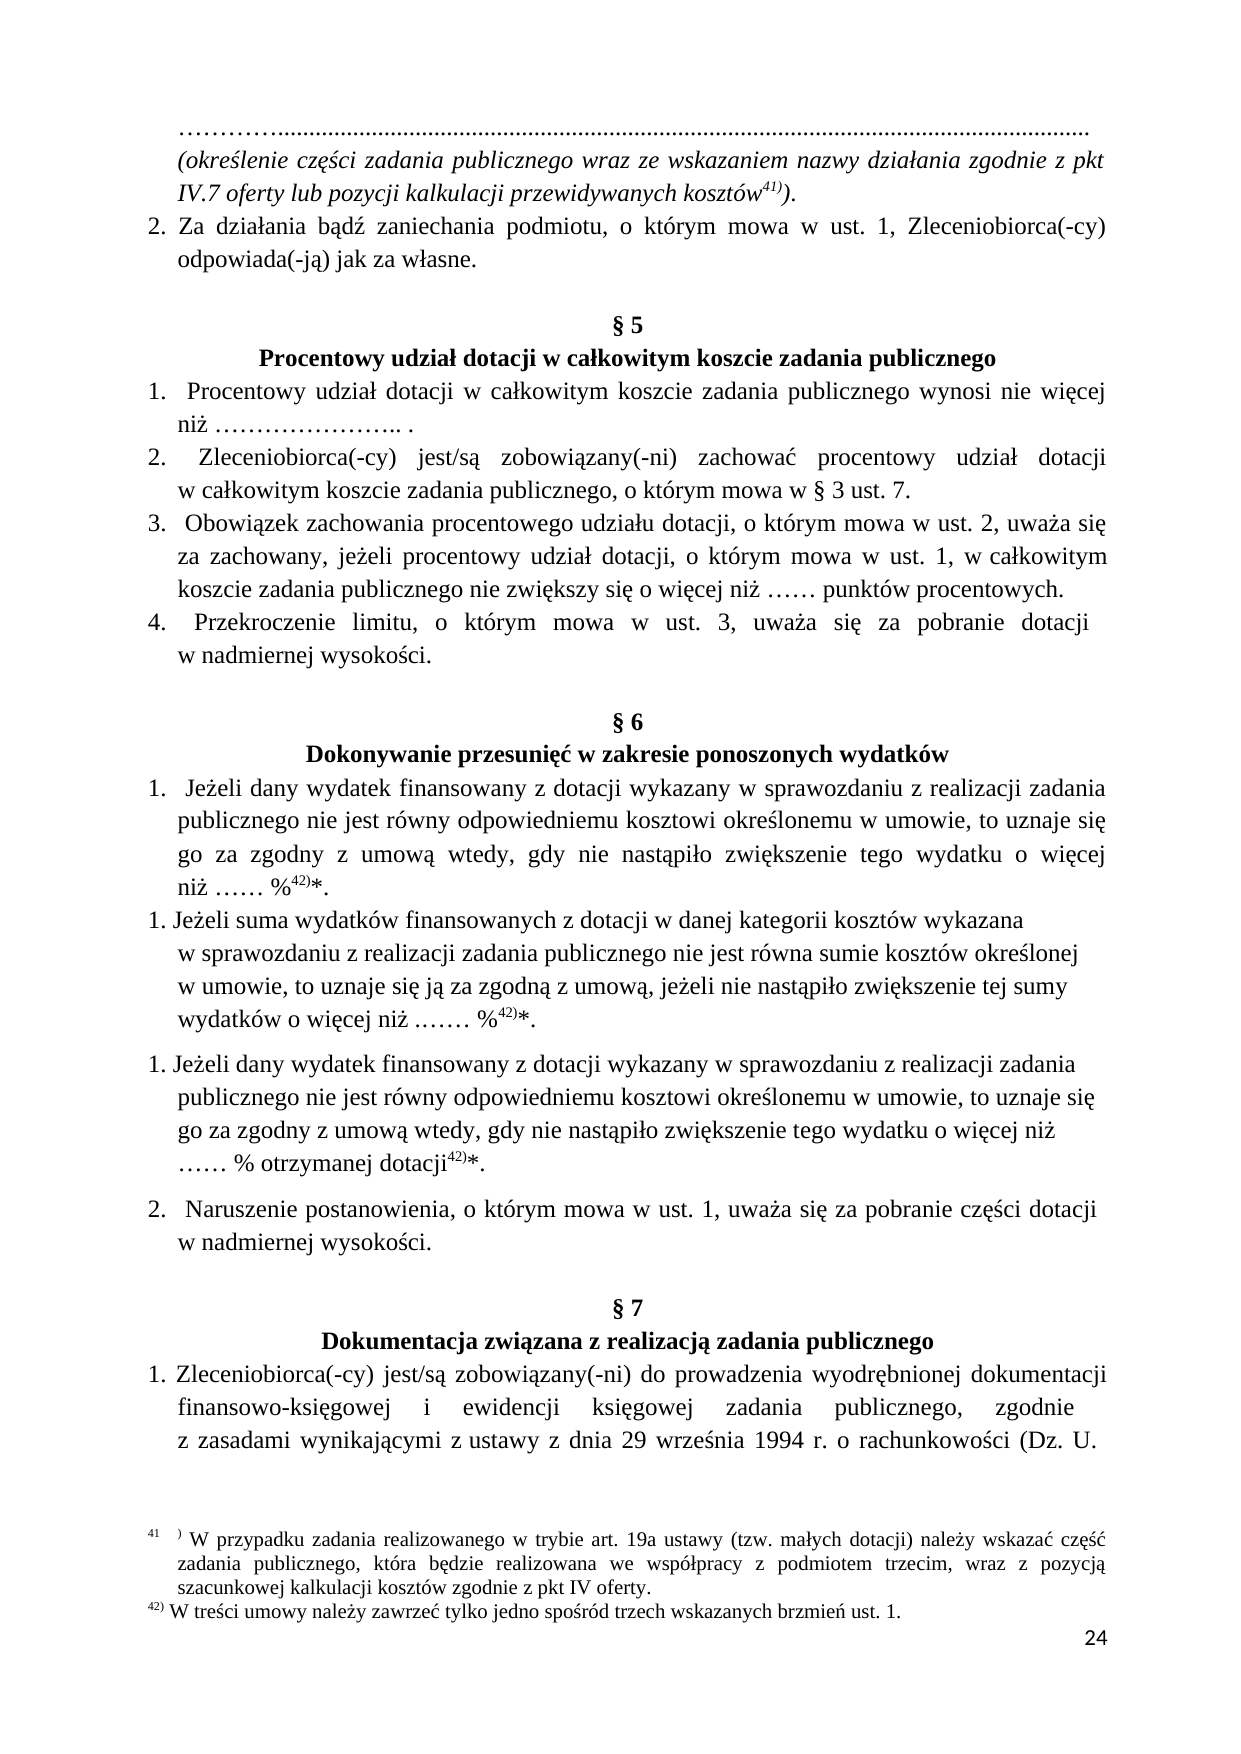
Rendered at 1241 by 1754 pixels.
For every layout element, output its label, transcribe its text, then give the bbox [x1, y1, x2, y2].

list Obowiązek zachowania procentowego udziału dotacji, o którym mowa w ust. 2, uważa się za zachowany, jeżeli procentowy udział dotacji, o którym mowa w ust. 1, w całkowitym koszcie zadania publicznego nie zwiększy się o więcej niż …… punktów procentowych. [166, 508, 1107, 603]
text Procentowy udział dotacji w całkowitym koszcie zadania publicznego [148, 343, 1107, 372]
text § 6 [148, 707, 1107, 735]
list Jeżeli dany wydatek finansowany z dotacji wykazany w sprawozdaniu z realizacji zadania publicznego nie jest równy odpowiedniemu kosztowi określonemu w umowie, to uznaje się go za zgodny z umową wtedy, gdy nie nastąpiło zwiększenie tego wydatku o więcej niż …… %42)*. [148, 773, 1107, 900]
text Dokumentacja związana z realizacją zadania publicznego [148, 1326, 1107, 1355]
text § 5 [148, 310, 1107, 339]
list Naruszenie postanowienia, o którym mowa w ust. 1, uważa się za pobranie części dotacji w nadmiernej wysokości. [148, 1194, 1107, 1256]
text 1. Jeżeli dany wydatek finansowany z dotacji wykazany w sprawozdaniu z realizacji zadania publicznego nie jest równy odpowiedniemu kosztowi określonemu w umowie, to uznaje się go za zgodny z umową wtedy, gdy nie nastąpiło zwiększenie tego wydatku o więcej niż …… % otrzymanej dotacji)*. [148, 1049, 1107, 1177]
text § 7 [148, 1293, 1107, 1322]
text 2. Za działania bądź zaniechania podmiotu, o którym mowa w ust. 1, Zleceniobiorca(-cy) odpowiada(-ją) jak za własne. [148, 211, 1107, 273]
list Zleceniobiorca(-cy) jest/są zobowiązany(-ni) zachować procentowy udział dotacji w całkowitym koszcie zadania publicznego, o którym mowa w § 3 ust. 7. [166, 442, 1107, 504]
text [148, 1359, 1107, 1454]
text Dokonywanie przesunięć w zakresie ponoszonych wydatków [148, 739, 1107, 768]
list Procentowy udział dotacji w całkowitym koszcie zadania publicznego wynosi nie więcej niż ………………….. . [166, 376, 1107, 438]
list Przekroczenie limitu, o którym mowa w ust. 3, uważa się za pobranie dotacji w nadmiernej wysokości. [166, 607, 1107, 669]
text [148, 112, 1107, 207]
text 1. Jeżeli suma wydatków finansowanych z dotacji w danej kategorii kosztów wykazana w sprawozdaniu z realizacji zadania publicznego nie jest równa sumie kosztów określonej w umowie, to uznaje się ją za zgodną z umową, jeżeli nie nastąpiło zwiększenie tej sumy wydatków o więcej niż .…… %42)*. [148, 905, 1107, 1032]
